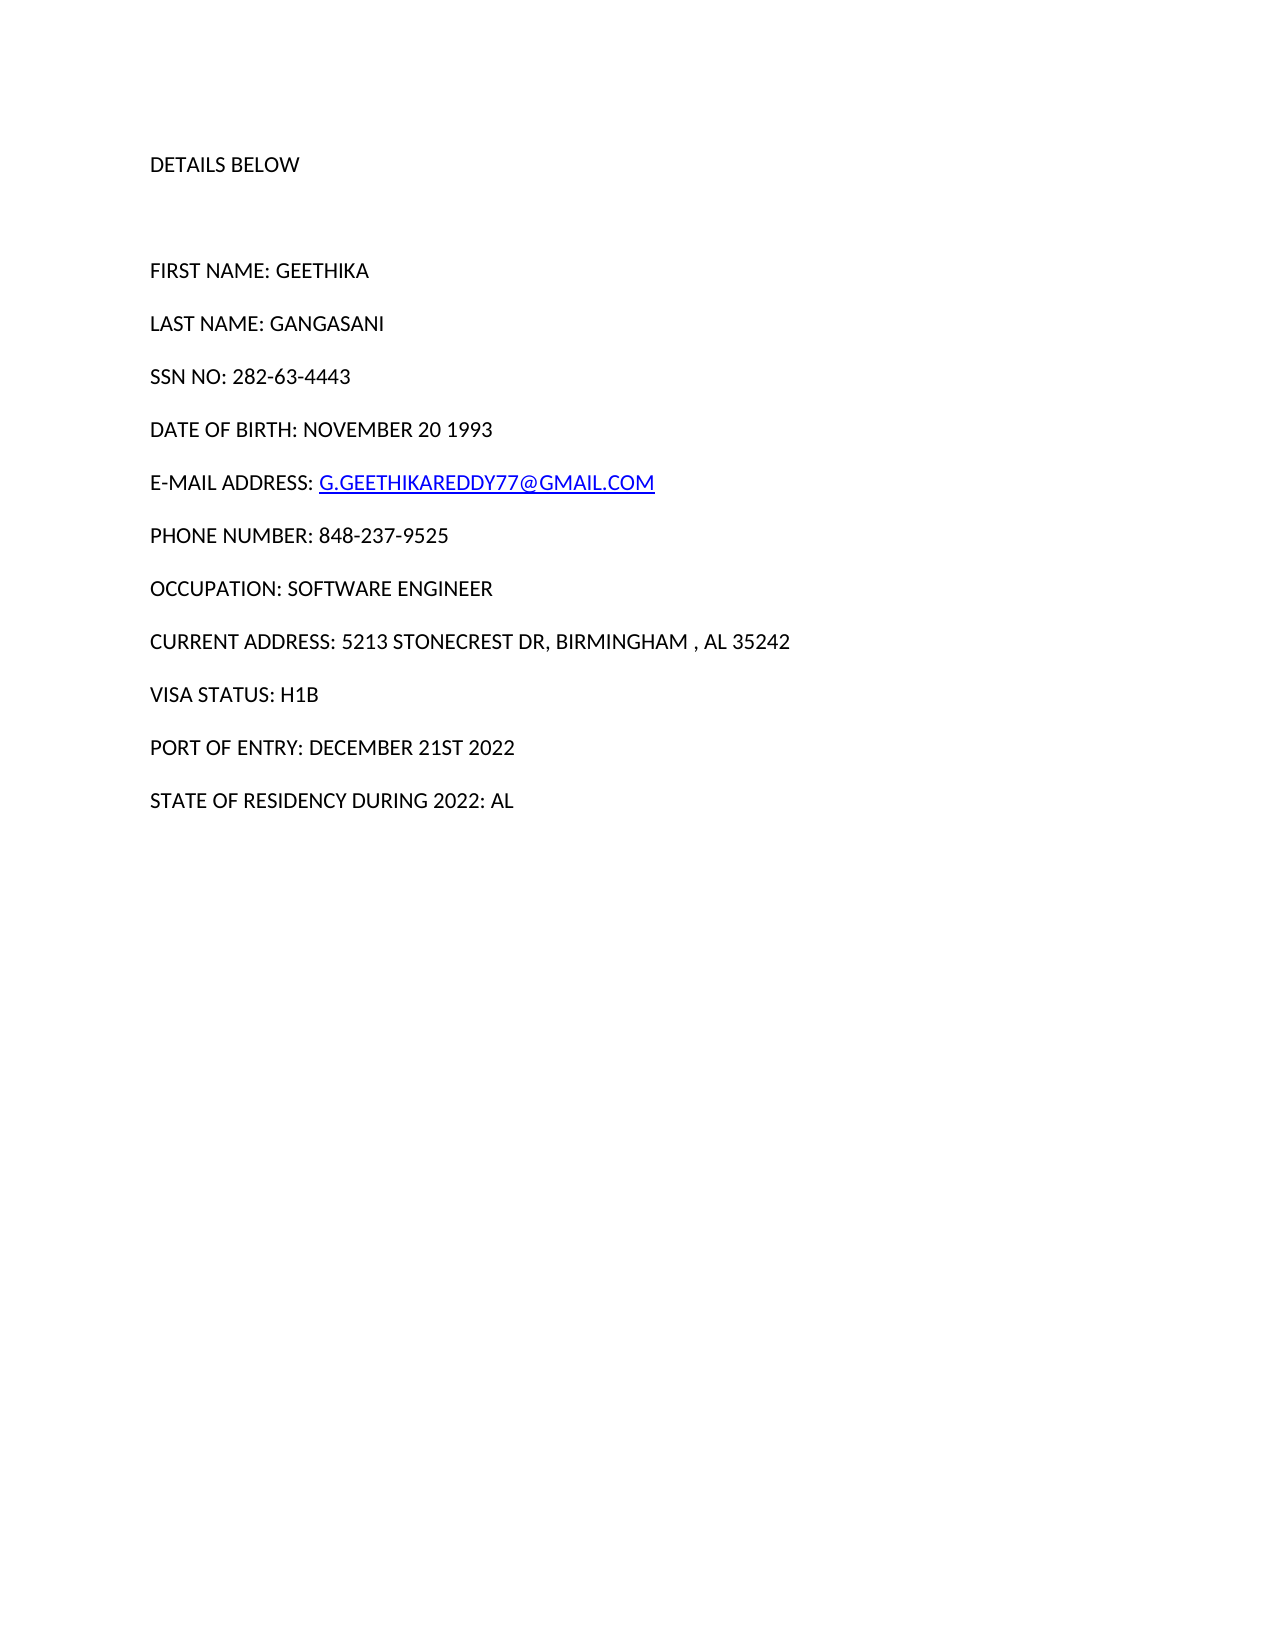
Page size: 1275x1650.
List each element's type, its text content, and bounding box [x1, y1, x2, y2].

text LAST NAME: GANGASANI [150, 309, 1125, 337]
text DETAILS BELOW [150, 150, 1125, 178]
text VISA STATUS: H1B [150, 680, 1125, 708]
text STATE OF RESIDENCY DURING 2022: AL [150, 786, 1125, 814]
text DATE OF BIRTH: NOVEMBER 20 1993 [150, 415, 1125, 443]
text PORT OF ENTRY: DECEMBER 21ST 2022 [150, 733, 1125, 761]
text FIRST NAME: GEETHIKA [150, 256, 1125, 284]
text OCCUPATION: SOFTWARE ENGINEER [150, 574, 1125, 602]
text PHONE NUMBER: 848-237-9525 [150, 521, 1125, 549]
text SSN NO: 282-63-4443 [150, 362, 1125, 390]
text E-MAIL ADDRESS: G.GEETHIKAREDDY77@GMAIL.COM [150, 468, 1125, 496]
text CURRENT ADDRESS: 5213 STONECREST DR, BIRMINGHAM , AL 35242 [150, 627, 1125, 655]
